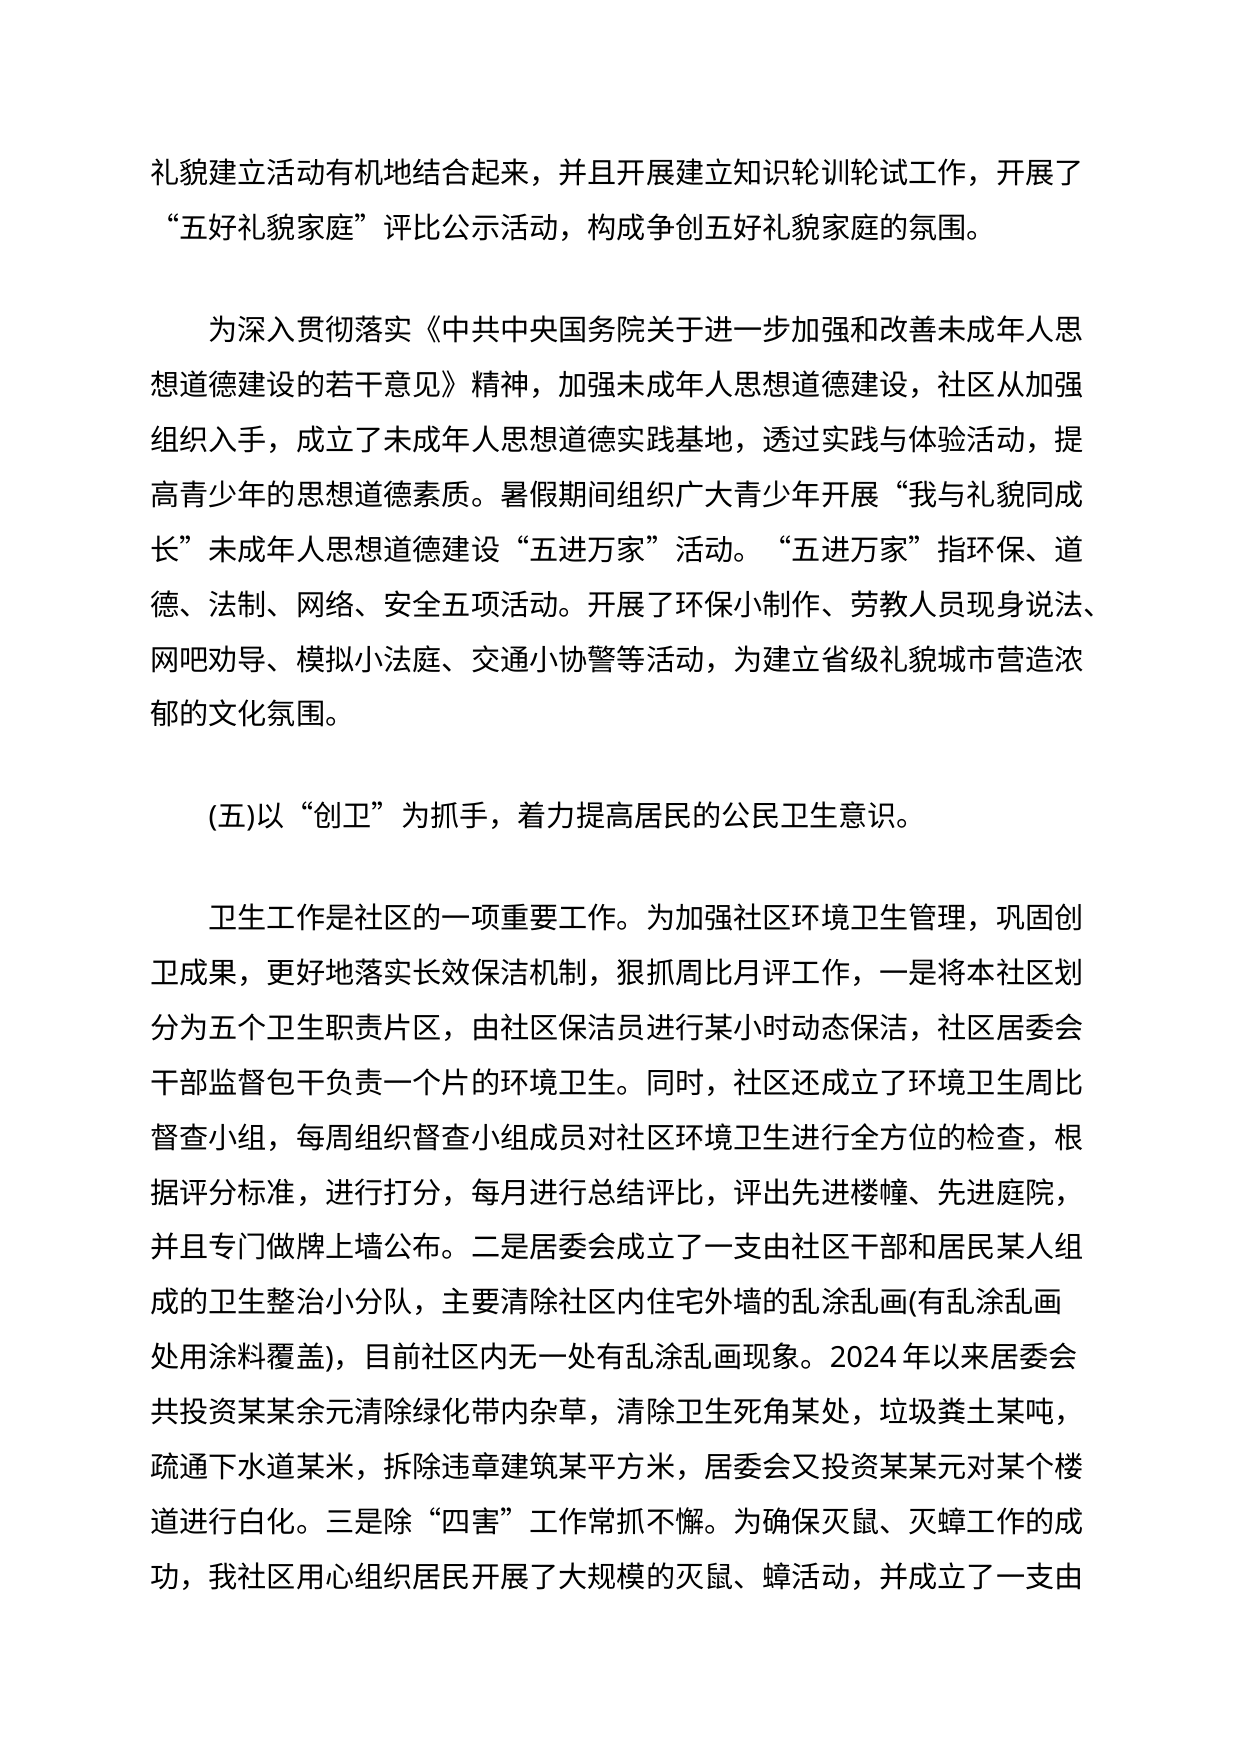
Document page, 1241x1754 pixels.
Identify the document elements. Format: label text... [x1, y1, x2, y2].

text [150, 150, 1090, 247]
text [150, 895, 1090, 1596]
text (五)以“创卫”为抓手，着力提高居民的公民卫生意识。 [150, 793, 1090, 835]
text 为深入贯彻落实《中共中央国务院关于进一步加强和改善未成年人思想道德建设的若干意见》精神，加强未成年人思想道德建设，社区从加强组织入手，成立了未成年人思想道德实践基地，透过实践与体验活动，提高青少年的思想道德素质。暑假期间组织广大青少年开展“我与礼貌同成长”未成年人思想道德建设“五进万家”活动。“五进万家”指环保、道德、法制、网络、安全五项活动。开展了环保小制作、劳教人员现身说法、网吧劝导、模拟小法庭、交通小协警等活动，为建立省级礼貌城市营造浓郁的文化氛围。 [150, 307, 1090, 733]
